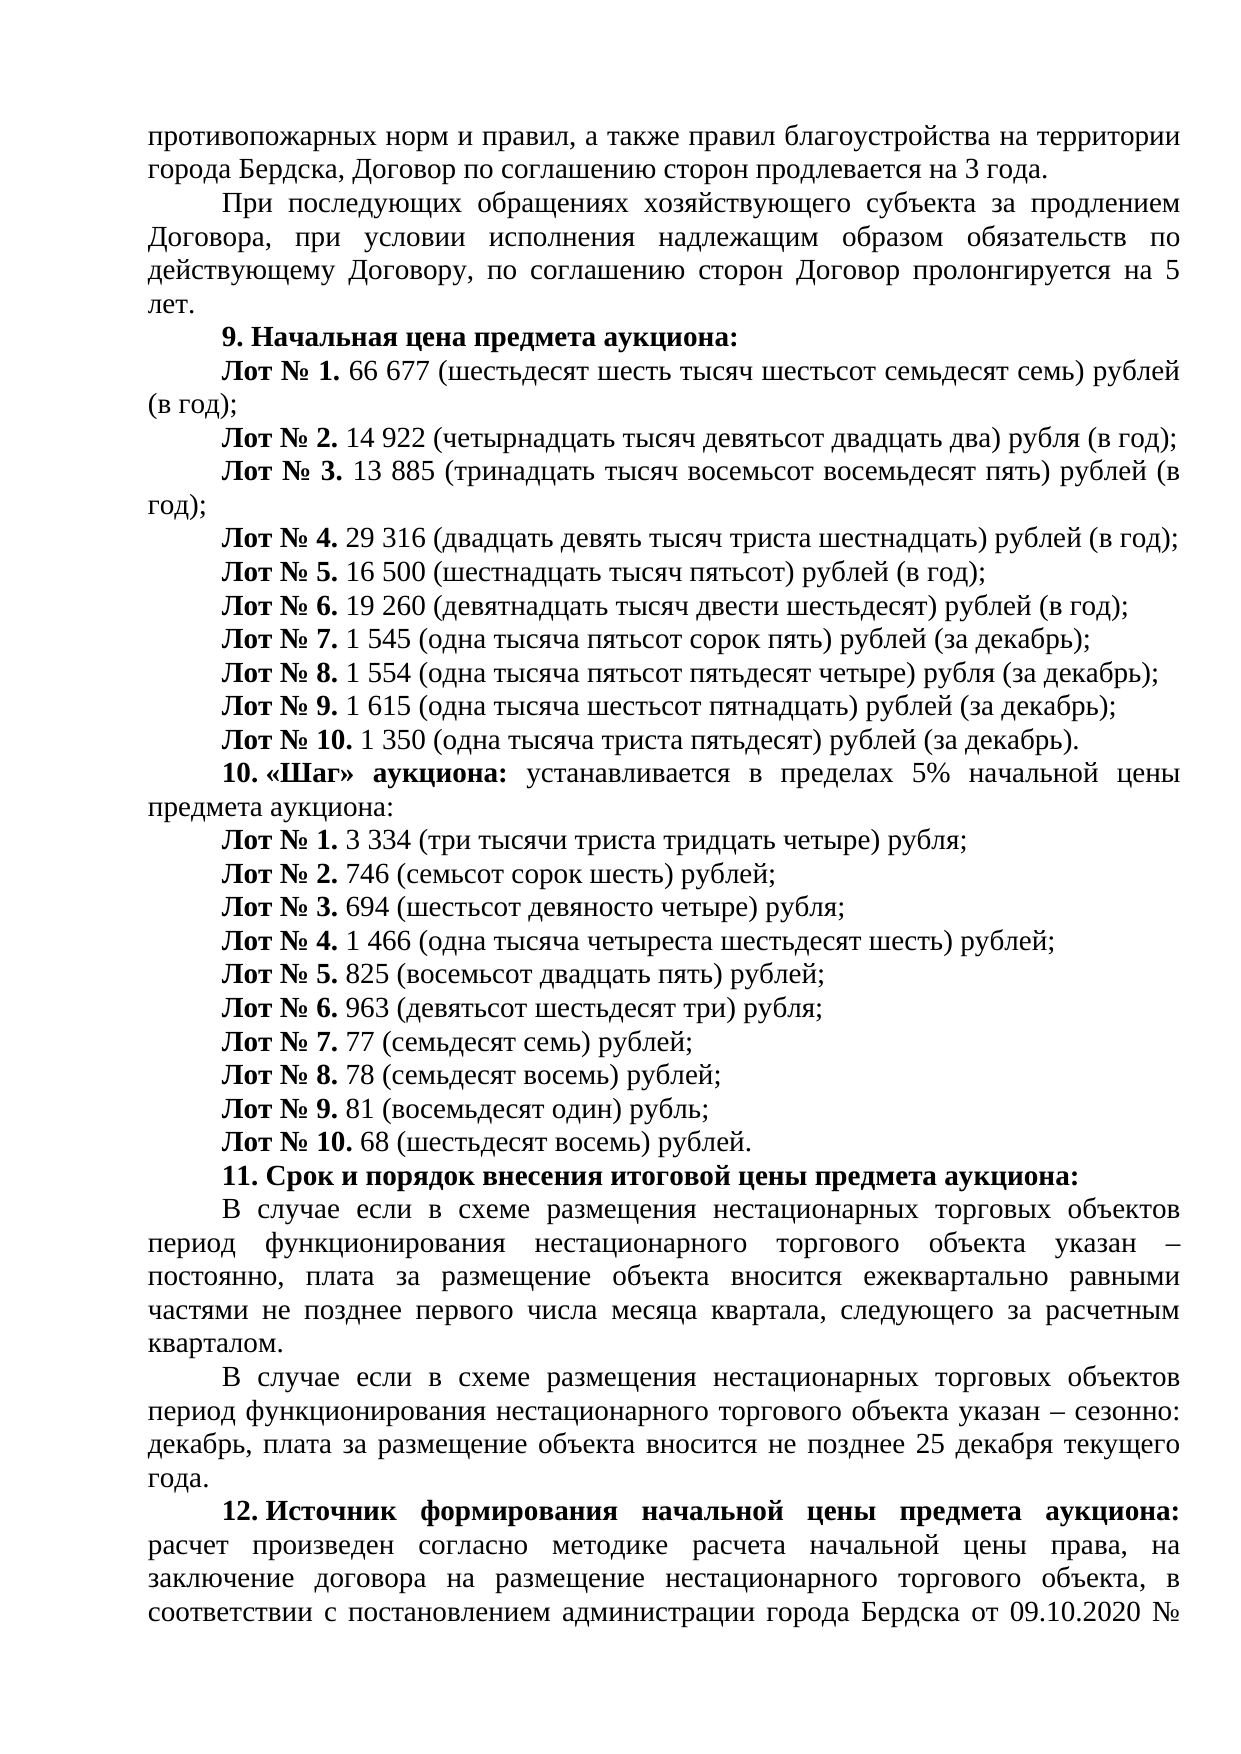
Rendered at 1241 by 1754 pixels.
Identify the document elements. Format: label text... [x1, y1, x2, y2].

list Лот № 1. 66 677 (шестьдесят шесть тысяч шестьсот семьдесят семь) рублей (в год); [148, 353, 1181, 420]
list Лот № 2. 14 922 (четырнадцать тысяч девятьсот двадцать два) рубля (в год); [148, 420, 1181, 453]
list Лот № 6. 963 (девятьсот шестьдесят три) рубля; [148, 990, 1181, 1024]
list Лот № 2. 746 (семьсот сорок шесть) рублей; [148, 856, 1181, 889]
list Лот № 8. 1 554 (одна тысяча пятьсот пятьдесят четыре) рубля (за декабрь); [148, 655, 1181, 688]
list «Шаг» аукциона: устанавливается в пределах 5% начальной цены предмета аукциона: [148, 755, 1181, 822]
list Лот № 5. 825 (восемьсот двадцать пять) рублей; [148, 957, 1181, 990]
list Лот № 10. 68 (шестьдесят восемь) рублей. [148, 1124, 1181, 1158]
list Лот № 10. 1 350 (одна тысяча триста пятьдесят) рублей (за декабрь). [148, 722, 1181, 755]
list Начальная цена предмета аукциона: [148, 319, 1181, 353]
list Лот № 4. 1 466 (одна тысяча четыреста шестьдесят шесть) рублей; [148, 923, 1181, 957]
list Лот № 7. 1 545 (одна тысяча пятьсот сорок пять) рублей (за декабрь); [148, 621, 1181, 655]
list Срок и порядок внесения итоговой цены предмета аукциона: [148, 1158, 1181, 1191]
list Лот № 5. 16 500 (шестнадцать тысяч пятьсот) рублей (в год); [148, 554, 1181, 588]
list Лот № 9. 81 (восемьдесят один) рубль; [148, 1091, 1181, 1124]
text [148, 118, 1181, 185]
list Лот № 3. 13 885 (тринадцать тысяч восемьсот восемьдесят пять) рублей (в год); [148, 453, 1181, 521]
text При последующих обращениях хозяйствующего субъекта за продлением Договора, при условии исполнения надлежащим образом обязательств по действующему Договору, по соглашению сторон Договор пролонгируется на 5 лет. [148, 185, 1181, 319]
list Лот № 4. 29 316 (двадцать девять тысяч триста шестнадцать) рублей (в год); [148, 521, 1181, 554]
list Лот № 9. 1 615 (одна тысяча шестьсот пятнадцать) рублей (за декабрь); [148, 688, 1181, 722]
list Лот № 8. 78 (семьдесят восемь) рублей; [148, 1057, 1181, 1091]
list Лот № 7. 77 (семьдесят семь) рублей; [148, 1024, 1181, 1057]
list В случае если в схеме размещения нестационарных торговых объектов период функционирования нестационарного торгового объекта указан – сезонно: декабрь, плата за размещение объекта вносится не позднее 25 декабря текущего года. [148, 1359, 1181, 1493]
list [148, 1493, 1181, 1627]
list Лот № 1. 3 334 (три тысячи триста тридцать четыре) рубля; [148, 822, 1181, 856]
list Лот № 3. 694 (шестьсот девяносто четыре) рубля; [148, 889, 1181, 923]
list Лот № 6. 19 260 (девятнадцать тысяч двести шестьдесят) рублей (в год); [148, 588, 1181, 621]
list В случае если в схеме размещения нестационарных торговых объектов период функционирования нестационарного торгового объекта указан – постоянно, плата за размещение объекта вносится ежеквартально равными частями не позднее первого числа месяца квартала, следующего за расчетным кварталом. [148, 1191, 1181, 1359]
